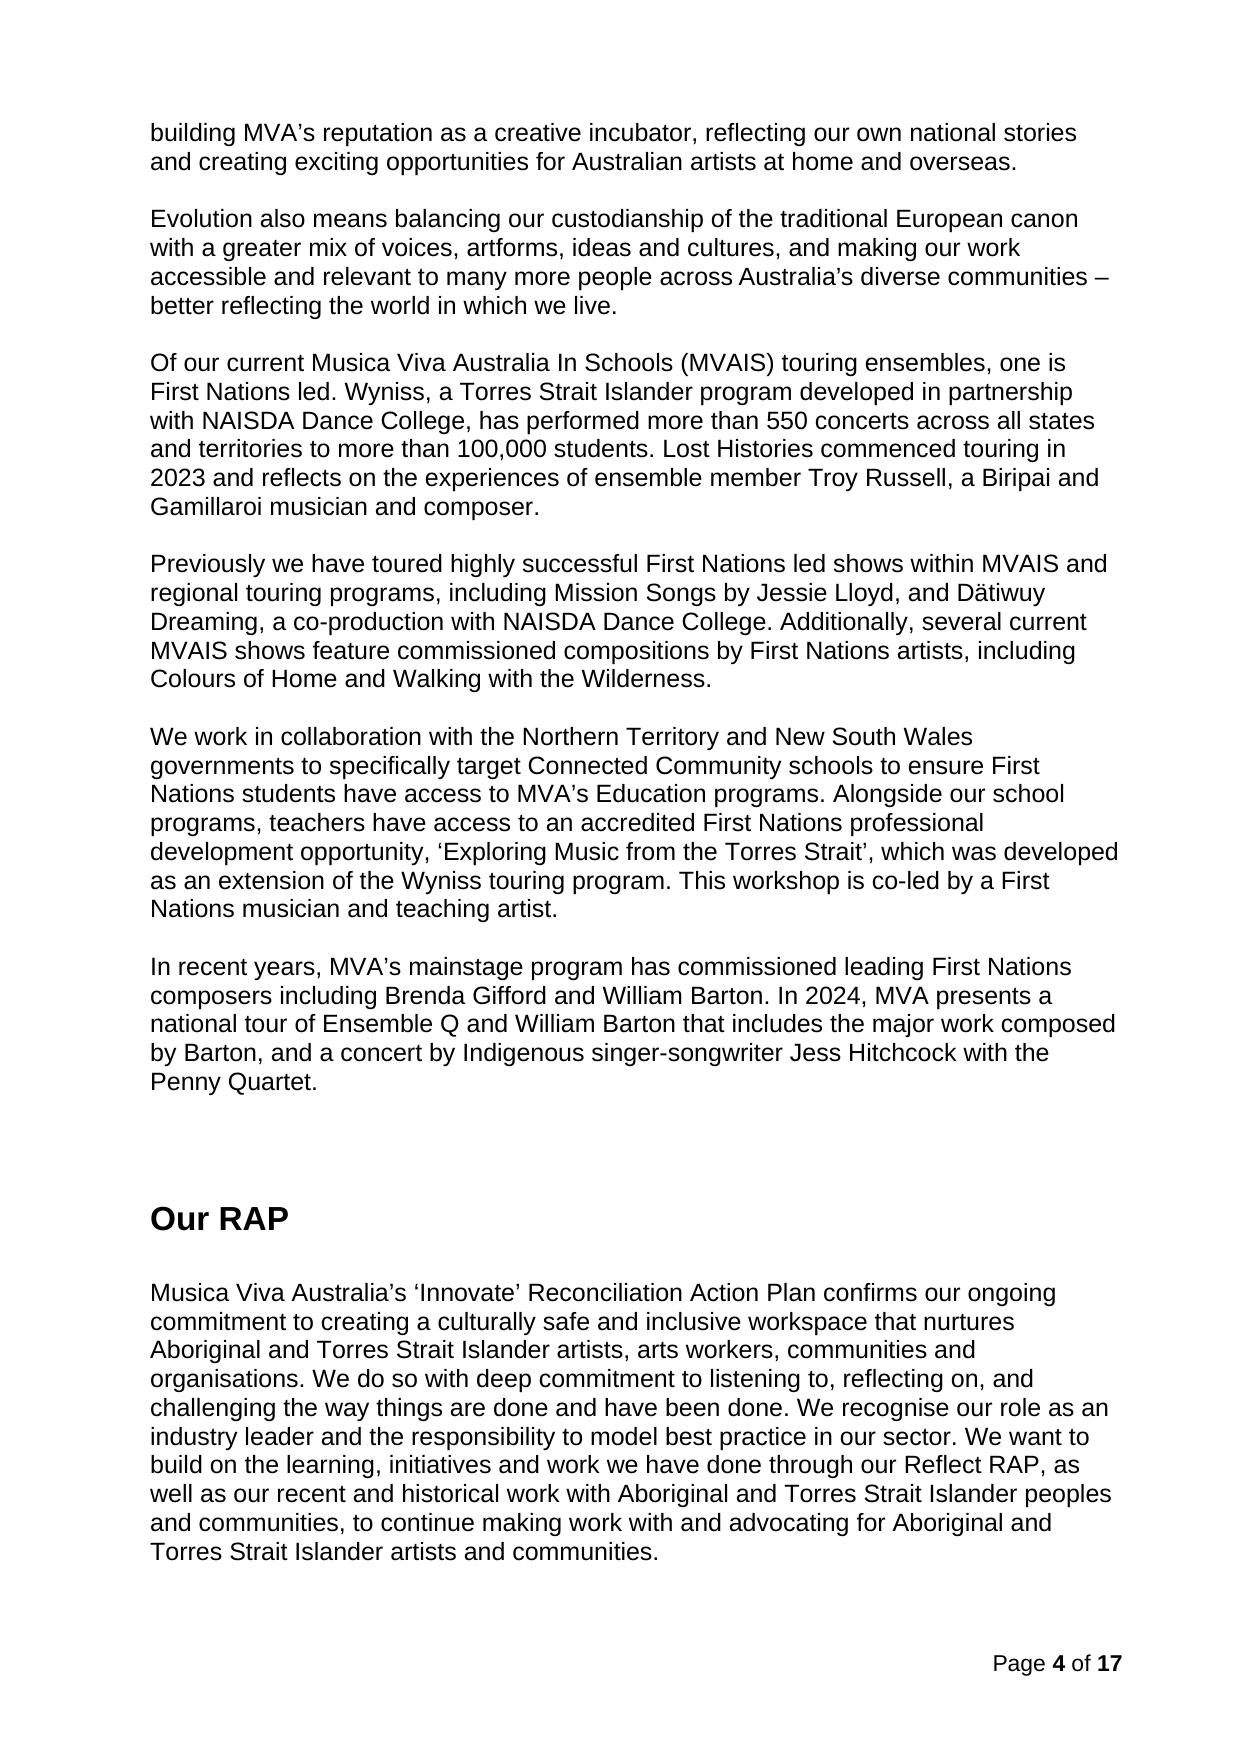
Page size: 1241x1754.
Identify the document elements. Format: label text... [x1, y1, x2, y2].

text In recent years, MVA’s mainstage program has commissioned leading First Nations composers including Brenda Gifford and William Barton. In 2024, MVA presents a national tour of Ensemble Q and William Barton that includes the major work composed by Barton, and a concert by Indigenous singer-songwriter Jess Hitchcock with the Penny Quartet. [150, 952, 1122, 1096]
text Of our current Musica Viva Australia In Schools (MVAIS) touring ensembles, one is First Nations led. Wyniss, a Torres Strait Islander program developed in partnership with NAISDA Dance College, has performed more than 550 concerts across all states and territories to more than 100,000 students. Lost Histories commenced touring in 2023 and reflects on the experiences of ensemble member Troy Russell, a Biripai and Gamillaroi musician and composer. [150, 348, 1122, 521]
text Previously we have toured highly successful First Nations led shows within MVAIS and regional touring programs, including Mission Songs by Jessie Lloyd, and Dätiwuy Dreaming, a co-production with NAISDA Dance College. Additionally, several current MVAIS shows feature commissioned compositions by First Nations artists, including Colours of Home and Walking with the Wilderness. [150, 549, 1122, 693]
text Musica Viva Australia’s ‘Innovate’ Reconciliation Action Plan confirms our ongoing commitment to creating a culturally safe and inclusive workspace that nurtures Aboriginal and Torres Strait Islander artists, arts workers, communities and organisations. We do so with deep commitment to listening to, reflecting on, and challenging the way things are done and have been done. We recognise our role as an industry leader and the responsibility to model best practice in our sector. We want to build on the learning, initiatives and work we have done through our Reflect RAP, as well as our recent and historical work with Aboriginal and Torres Strait Islander peoples and communities, to continue making work with and advocating for Aboriginal and Torres Strait Islander artists and communities. [150, 1278, 1122, 1565]
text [150, 118, 1122, 176]
subtitle Our RAP [150, 1199, 1122, 1238]
text Evolution also means balancing our custodianship of the traditional European canon with a greater mix of voices, artforms, ideas and cultures, and making our work accessible and relevant to many more people across Australia’s diverse communities – better reflecting the world in which we live. [150, 204, 1122, 319]
text We work in collaboration with the Northern Territory and New South Wales governments to specifically target Connected Community schools to ensure First Nations students have access to MVA’s Education programs. Alongside our school programs, teachers have access to an accredited First Nations professional development opportunity, ‘Exploring Music from the Torres Strait’, which was developed as an extension of the Wyniss touring program. This workshop is co-led by a First Nations musician and teaching artist. [150, 722, 1122, 923]
